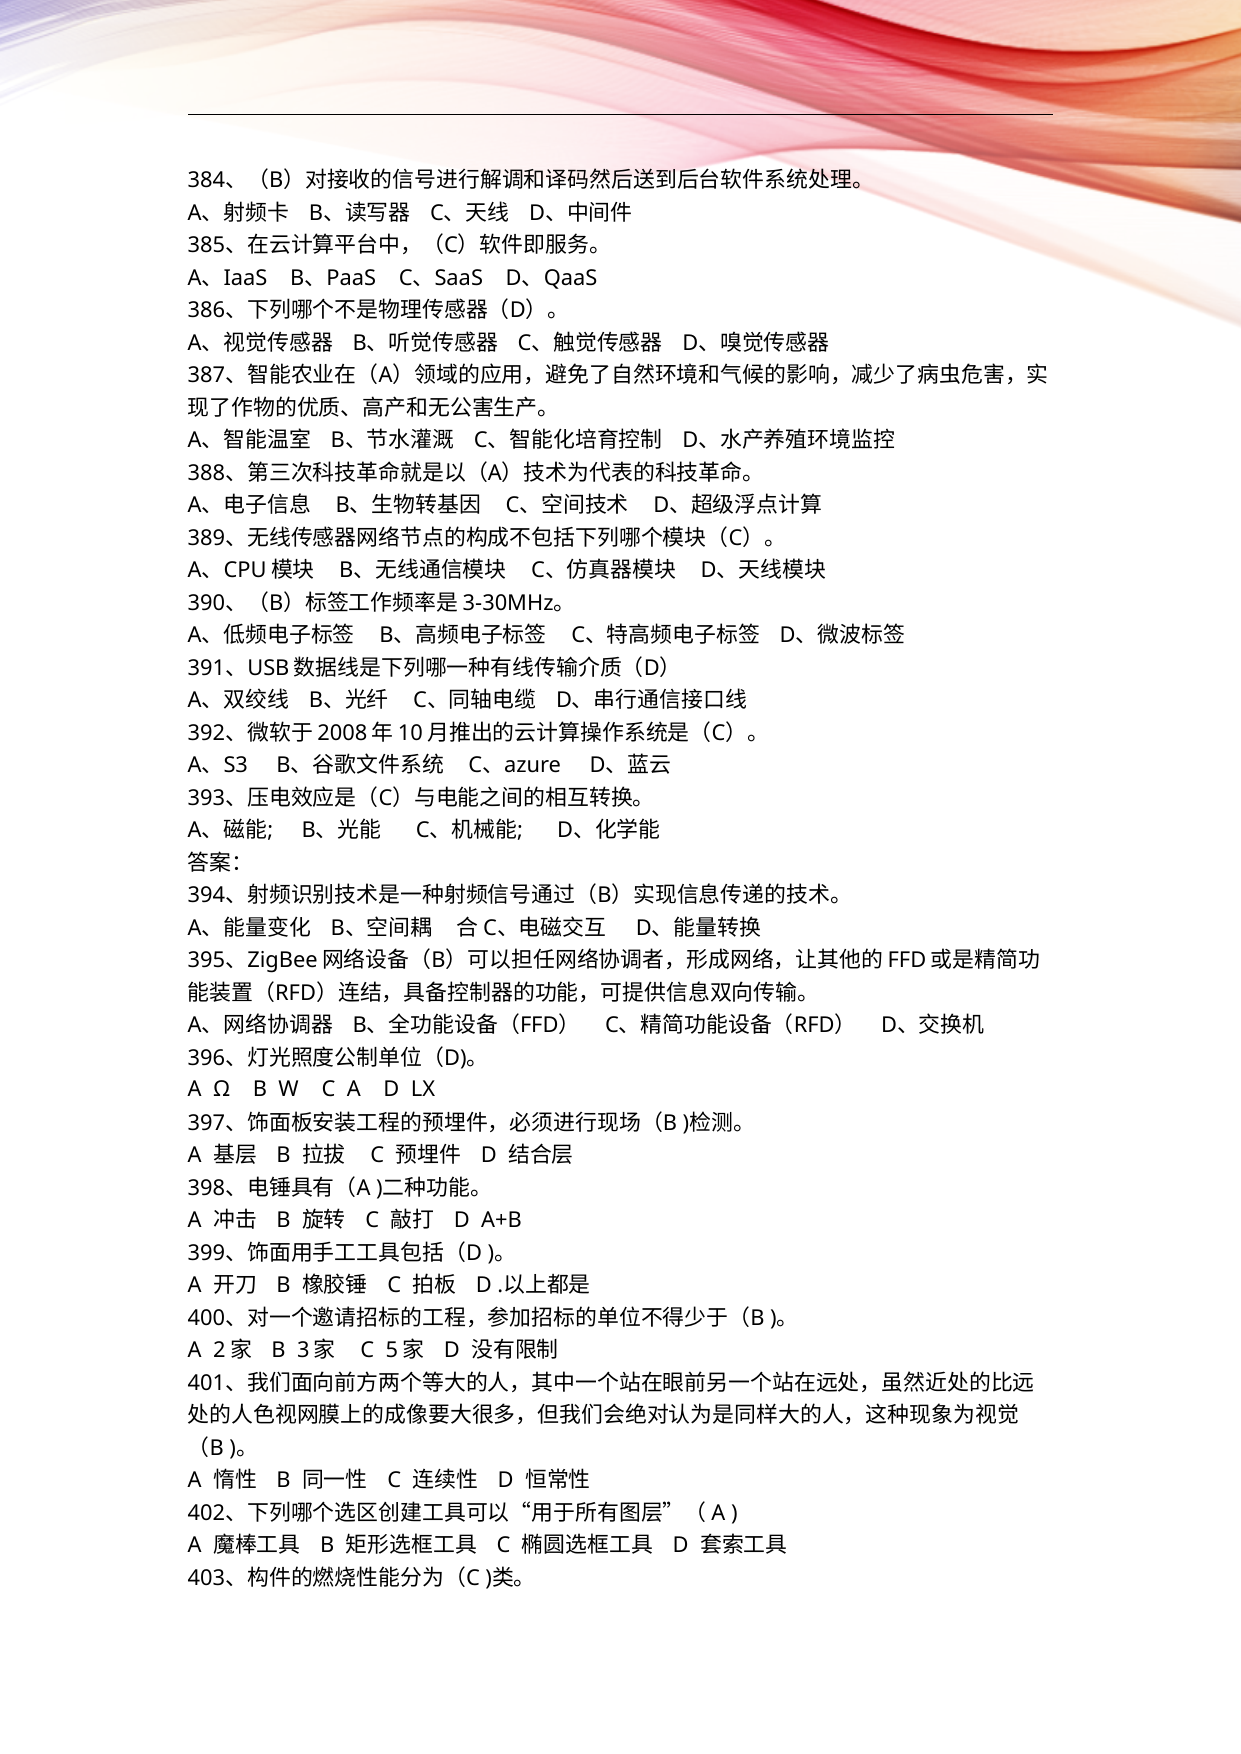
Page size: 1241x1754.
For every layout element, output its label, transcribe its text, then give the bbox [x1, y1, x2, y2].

text A 魔棒工具 B 矩形选框工具 C 椭圆选框工具 D 套索工具 [187, 1527, 1053, 1559]
text 390、（B）标签工作频率是3-30MHz。 [187, 584, 1053, 617]
text 388、第三次科技革命就是以（A）技术为代表的科技革命。 [187, 454, 1053, 487]
text 401、我们面向前方两个等大的人，其中一个站在眼前另一个站在远处，虽然近处的比远处的人色视网膜上的成像要大很多，但我们会绝对认为是同样大的人，这种现象为视觉（B )。 [187, 1364, 1053, 1462]
text 396、灯光照度公制单位（D)。 [187, 1039, 1053, 1072]
text A、双绞线 B、光纤 C、同轴电缆 D、串行通信接口线 [187, 682, 1053, 714]
text 399、饰面用手工工具包括（D )。 [187, 1234, 1053, 1267]
text A、能量变化 B、空间耦 合C、电磁交互 D、能量转换 [187, 909, 1053, 942]
text 384、（B）对接收的信号进行解调和译码然后送到后台软件系统处理。 [187, 162, 1053, 194]
text A、CPU模块 B、无线通信模块 C、仿真器模块 D、天线模块 [187, 552, 1053, 584]
text A 开刀 B 橡胶锤 C 拍板 D .以上都是 [187, 1267, 1053, 1299]
text A Ω B W C A D LX [187, 1072, 1053, 1104]
text 387、智能农业在（A）领域的应用，避免了自然环境和气候的影响，减少了病虫危害，实现了作物的优质、高产和无公害生产。 [187, 357, 1053, 422]
text 393、压电效应是（C）与电能之间的相互转换。 [187, 779, 1053, 812]
text A 惰性 B 同一性 C 连续性 D 恒常性 [187, 1462, 1053, 1494]
text A、网络协调器 B、全功能设备（FFD） C、精简功能设备（RFD） D、交换机 [187, 1007, 1053, 1039]
text 391、USB数据线是下列哪一种有线传输介质（D） [187, 649, 1053, 682]
text 400、对一个邀请招标的工程，参加招标的单位不得少于（B )。 [187, 1299, 1053, 1332]
text 394、射频识别技术是一种射频信号通过（B）实现信息传递的技术。 [187, 877, 1053, 909]
picture [0, 0, 1241, 457]
text 392、微软于2008年10月推出的云计算操作系统是（C）。 [187, 714, 1053, 747]
text A、S3 B、谷歌文件系统 C、azure D、蓝云 [187, 747, 1053, 779]
text A、智能温室 B、节水灌溉 C、智能化培育控制 D、水产养殖环境监控 [187, 422, 1053, 454]
text 389、无线传感器网络节点的构成不包括下列哪个模块（C）。 [187, 519, 1053, 552]
text A、电子信息 B、生物转基因 C、空间技术 D、超级浮点计算 [187, 487, 1053, 519]
text A 冲击 B 旋转 C 敲打 D A+B [187, 1202, 1053, 1234]
text 答案： [187, 844, 1053, 877]
text A、磁能; B、光能 C、机械能; D、化学能 [187, 812, 1053, 844]
text 385、在云计算平台中，（C）软件即服务。 [187, 227, 1053, 259]
text A 2家 B 3家 C 5家 D 没有限制 [187, 1332, 1053, 1364]
text 402、下列哪个选区创建工具可以“用于所有图层”（ A ) [187, 1494, 1053, 1527]
text A、低频电子标签 B、高频电子标签 C、特高频电子标签 D、微波标签 [187, 617, 1053, 649]
text 398、电锤具有（A )二种功能。 [187, 1169, 1053, 1202]
text A 基层 B 拉拔 C 预埋件 D 结合层 [187, 1137, 1053, 1169]
text A、射频卡 B、读写器 C、天线 D、中间件 [187, 194, 1053, 227]
text 386、下列哪个不是物理传感器（D）。 [187, 292, 1053, 324]
text A、IaaS B、PaaS C、SaaS D、QaaS [187, 259, 1053, 292]
text 403、构件的燃烧性能分为（C )类。 [187, 1559, 1053, 1592]
text A、视觉传感器 B、听觉传感器 C、触觉传感器 D、嗅觉传感器 [187, 324, 1053, 357]
text 397、饰面板安装工程的预埋件，必须进行现场（B )检测。 [187, 1104, 1053, 1137]
text 395、ZigBee网络设备（B）可以担任网络协调者，形成网络，让其他的FFD或是精简功能装置（RFD）连结，具备控制器的功能，可提供信息双向传输。 [187, 942, 1053, 1007]
